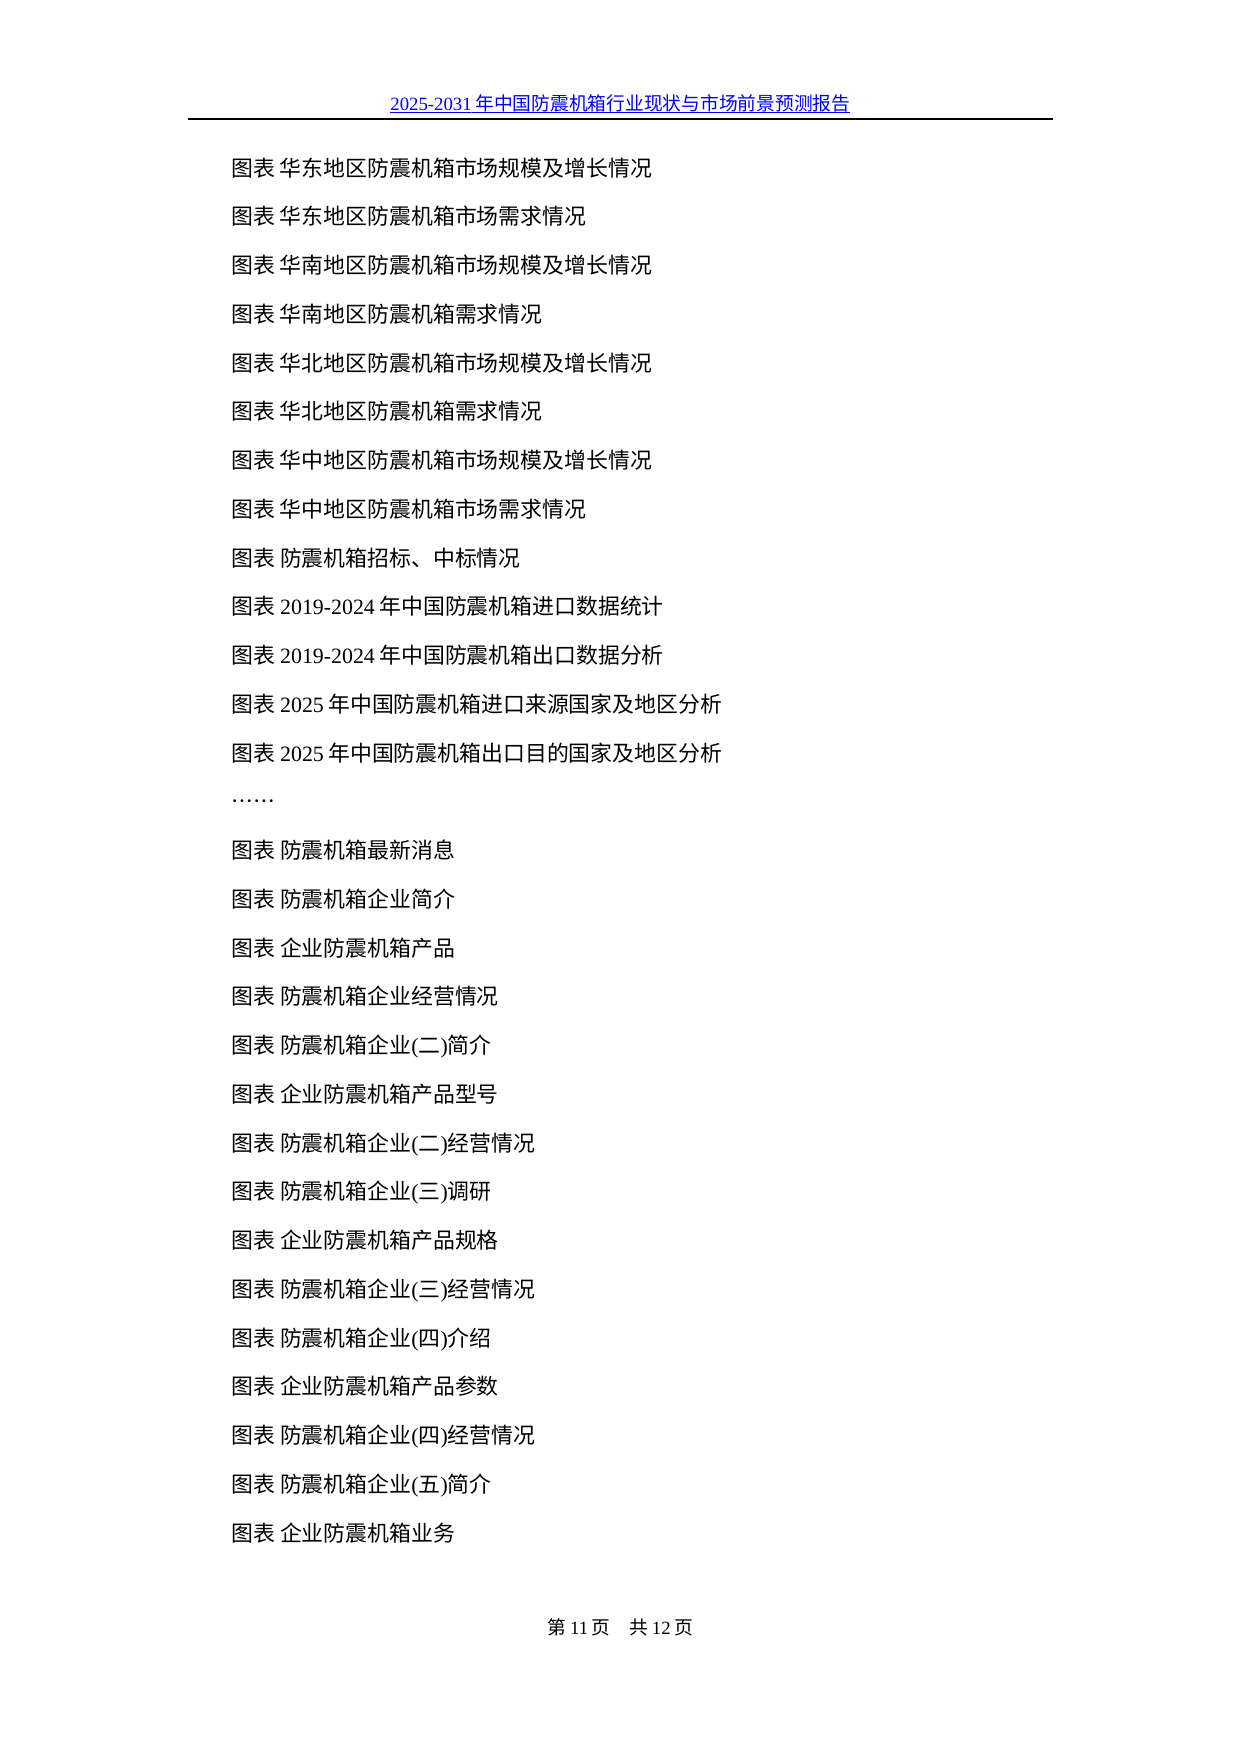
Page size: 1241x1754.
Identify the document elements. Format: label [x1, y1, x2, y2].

text [187, 150, 1053, 1548]
